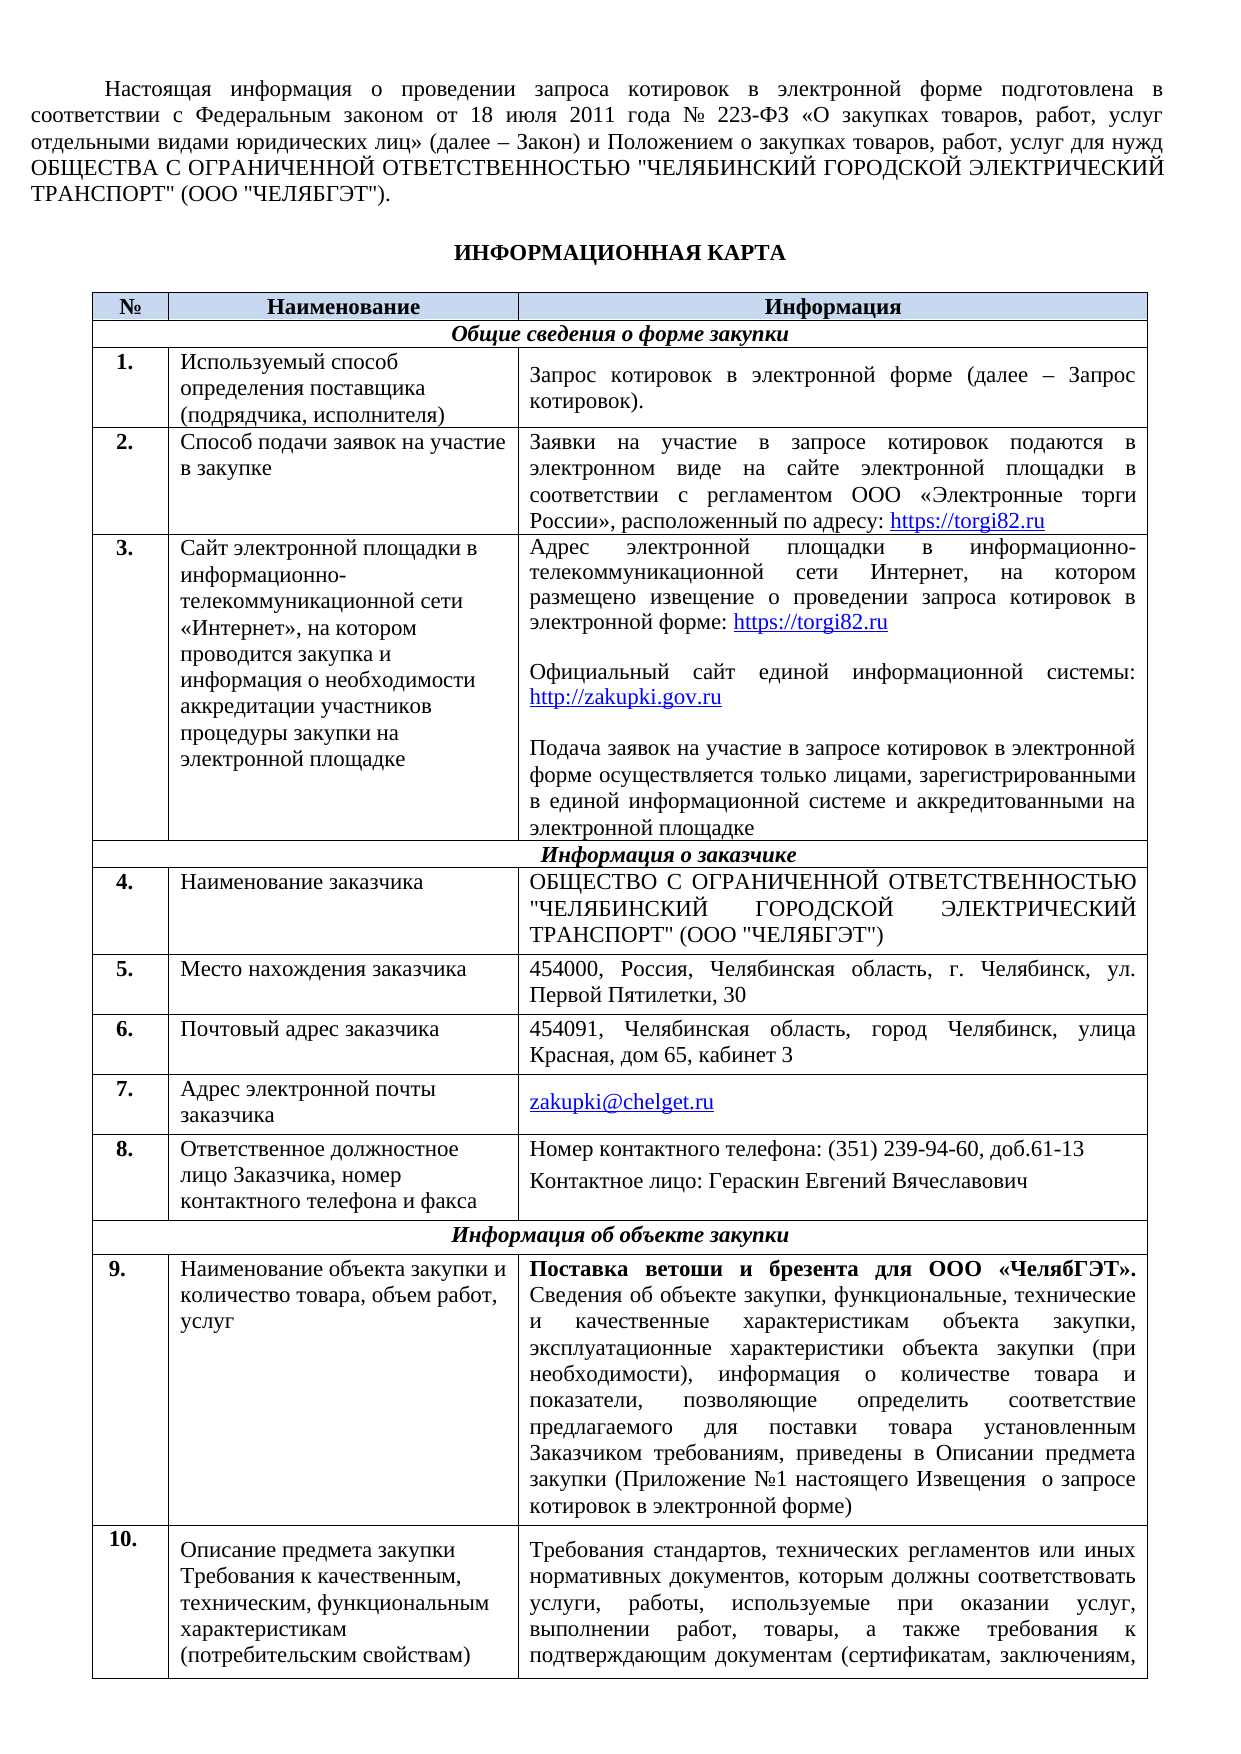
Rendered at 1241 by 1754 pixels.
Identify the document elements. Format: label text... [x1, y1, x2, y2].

table_cell Заявки на участие в запросе котировок подаются в электронном виде на сайте электронной площадки в соответствии с регламентом ООО «Электронные торги России», расположенный по адресу: https://torgi82.ru [519, 428, 1147, 533]
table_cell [169, 1526, 518, 1678]
table_header Наименование [169, 293, 518, 319]
text Настоящая информация о проведении запроса котировок в электронной форме подготовлена в соответствии с Федеральным законом от 18 июля 2011 года № 223-ФЗ «О закупках товаров, работ, услуг отдельными видами юридических лиц» (далее – Закон) и Положением о закупках товаров, работ, услуг для нужд ОБЩЕСТВА С ОГРАНИЧЕННОЙ ОТВЕТСТВЕННОСТЬЮ "ЧЕЛЯБИНСКИЙ ГОРОДСКОЙ ЭЛЕКТРИЧЕСКИЙ ТРАНСПОРТ" (ООО "ЧЕЛЯБГЭТ"). [31, 75, 1165, 207]
table_cell 454000, Россия, Челябинская область, г. Челябинск, ул. Первой Пятилетки, 30 [519, 955, 1147, 1014]
table_cell Используемый способ определения поставщика (подрядчика, исполнителя) [169, 348, 518, 427]
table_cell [519, 1526, 1147, 1678]
table_cell Адрес электронной площадки в информационно-телекоммуникационной сети Интернет, на котором размещено извещение о проведении запроса котировок в электронной форме: https://torgi82.ru Официальный сайт единой информационной системы: http://zakupki.gov.ru Подача заявок на участие в запросе котировок в электронной форме осуществляется только лицами, зарегистрированными в единой информационной системе и аккредитованными на электронной площадке [519, 535, 1147, 840]
table_cell Информация об объекте закупки [93, 1221, 1147, 1254]
table_cell [93, 868, 168, 954]
table_cell [93, 1526, 168, 1678]
table_cell Ответственное должностное лицо Заказчика, номер контактного телефона и факса [169, 1135, 518, 1220]
table_cell zakupki@chelget.ru [519, 1075, 1147, 1134]
table_cell [93, 348, 168, 427]
table_cell [93, 1255, 168, 1524]
table_header Информация [519, 293, 1147, 319]
table_cell ОБЩЕСТВО С ОГРАНИЧЕННОЙ ОТВЕТСТВЕННОСТЬЮ "ЧЕЛЯБИНСКИЙ ГОРОДСКОЙ ЭЛЕКТРИЧЕСКИЙ ТРАНСПОРТ" (ООО "ЧЕЛЯБГЭТ") [519, 868, 1147, 954]
table_cell Наименование заказчика [169, 868, 518, 954]
table_cell Почтовый адрес заказчика [169, 1015, 518, 1074]
table_cell [93, 1015, 168, 1074]
table_cell Наименование объекта закупки и количество товара, объем работ, услуг [169, 1255, 518, 1524]
table_cell Способ подачи заявок на участие в закупке [169, 428, 518, 533]
table_cell Сайт электронной площадки в информационно-телекоммуникационной сети «Интернет», на котором проводится закупка и информация о необходимости аккредитации участников процедуры закупки на электронной площадке [169, 535, 518, 840]
table_cell Общие сведения о форме закупки [93, 321, 1147, 347]
table_cell [93, 535, 168, 840]
table_cell Поставка ветоши и брезента для ООО «ЧелябГЭТ». Сведения об объекте закупки, функциональные, технические и качественные характеристикам объекта закупки, эксплуатационные характеристики объекта закупки (при необходимости), информация о количестве товара и показатели, позволяющие определить соответствие предлагаемого для поставки товара установленным Заказчиком требованиям, приведены в Описании предмета закупки (Приложение №1 настоящего Извещения о запросе котировок в электронной форме) [519, 1255, 1147, 1524]
table_cell Место нахождения заказчика [169, 955, 518, 1014]
table_cell [93, 955, 168, 1014]
table_cell [93, 1075, 168, 1134]
table_cell [93, 428, 168, 533]
table_cell Информация о заказчике [93, 841, 1147, 867]
table_cell 454091, Челябинская область, город Челябинск, улица Красная, дом 65, кабинет 3 [519, 1015, 1147, 1074]
table_header № [93, 293, 168, 319]
table_cell Запрос котировок в электронной форме (далее – Запрос котировок). [519, 348, 1147, 427]
table_cell Адрес электронной почты заказчика [169, 1075, 518, 1134]
text ИНФОРМАЦИОННАЯ КАРТА [75, 239, 1165, 266]
table_cell [93, 1135, 168, 1220]
table_cell Номер контактного телефона: (351) 239-94-60, доб.61-13 Контактное лицо: Гераскин Евгений Вячеславович [519, 1135, 1147, 1220]
